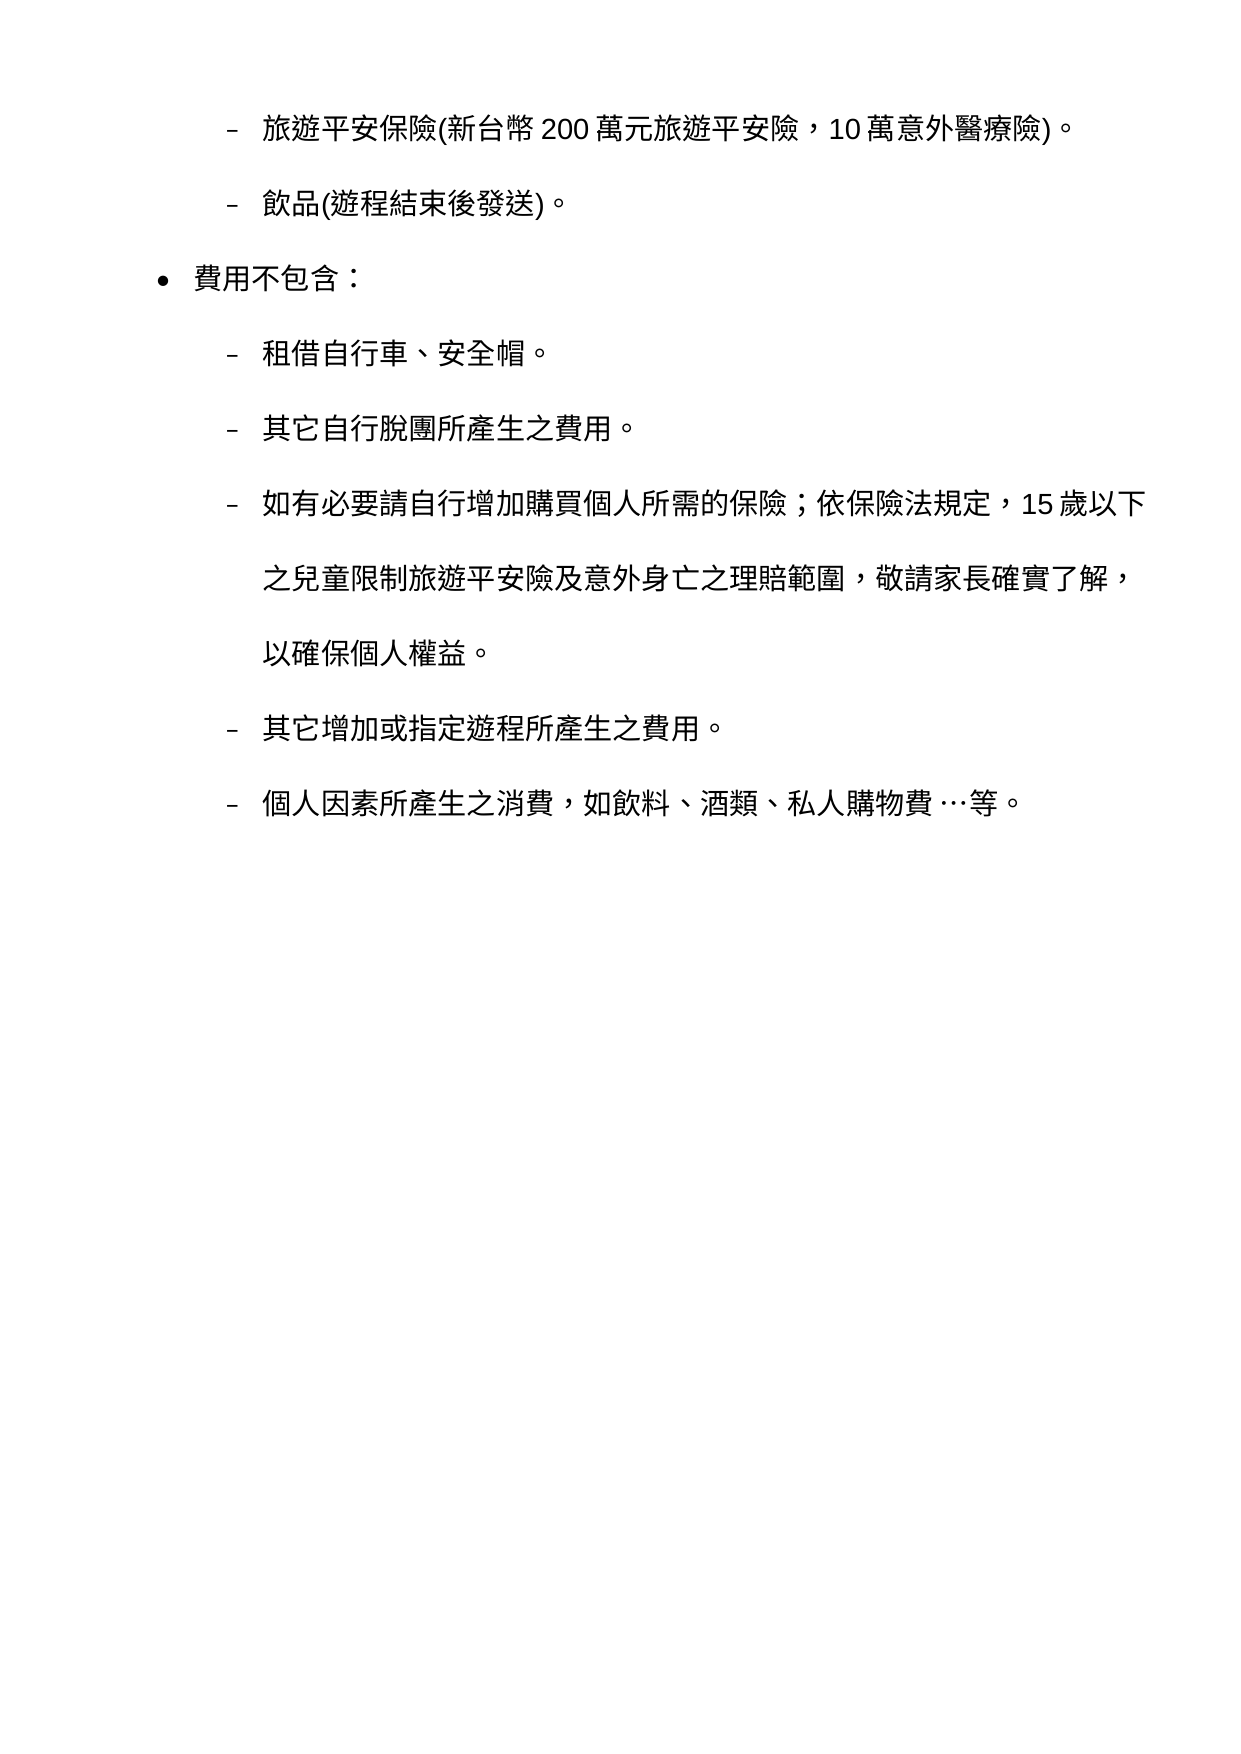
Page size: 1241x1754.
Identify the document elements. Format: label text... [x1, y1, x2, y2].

list 其它自行脫團所產生之費用。 [225, 389, 1165, 464]
list 如有必要請自行增加購買個人所需的保險；依保險法規定，15歲以下之兒童限制旅遊平安險及意外身亡之理賠範圍，敬請家長確實了解，以確保個人權益。 [225, 464, 1165, 689]
list 費用不包含： [156, 239, 1165, 314]
list 個人因素所產生之消費，如飲料、酒類、私人購物費 …等。 [225, 764, 1165, 839]
list 飲品(遊程結束後發送)。 [225, 164, 1165, 239]
list 租借自行車、安全帽。 [225, 314, 1165, 389]
list 旅遊平安保險(新台幣200萬元旅遊平安險，10萬意外醫療險)。 [225, 89, 1165, 164]
list 其它增加或指定遊程所產生之費用。 [225, 689, 1165, 764]
